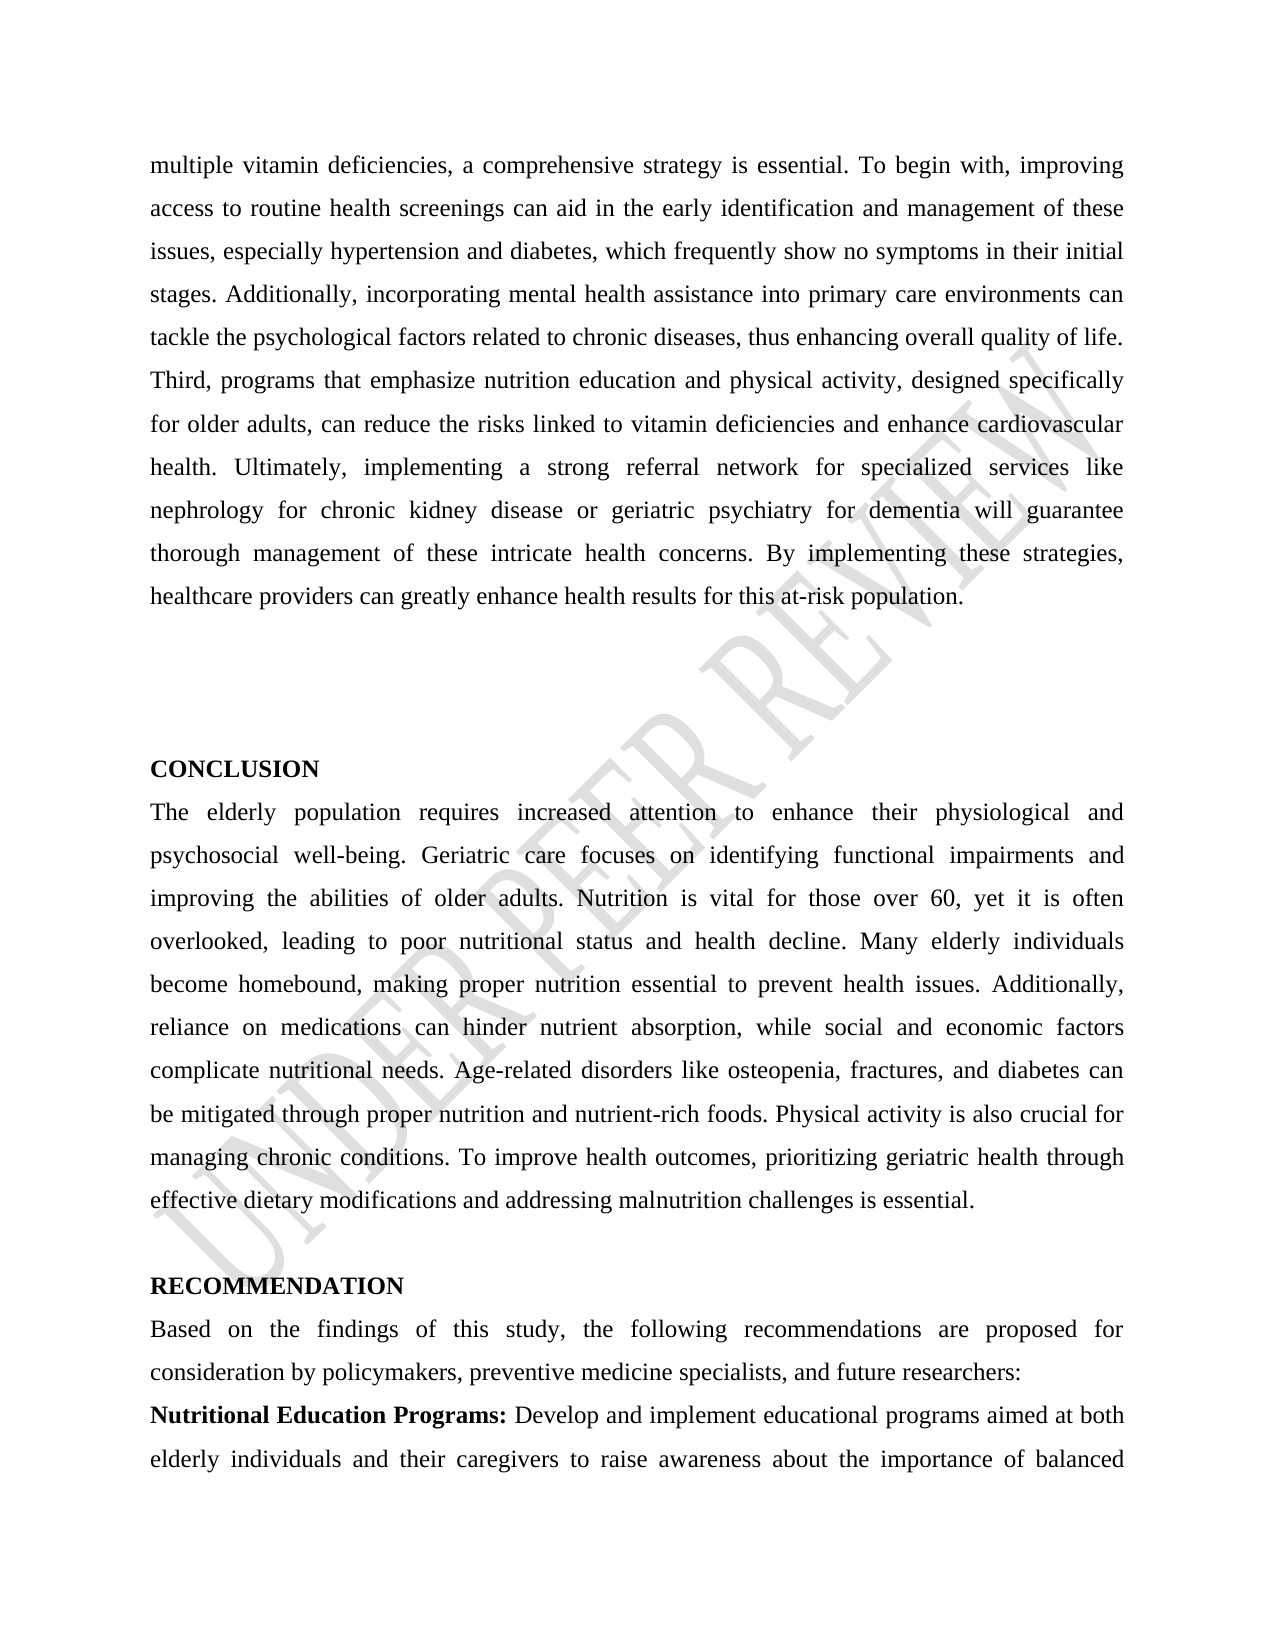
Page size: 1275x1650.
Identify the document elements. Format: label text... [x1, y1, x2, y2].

text CONCLUSION [150, 754, 1125, 782]
text The elderly population requires increased attention to enhance their physiological and psychosocial well-being. Geriatric care focuses on identifying functional impairments and improving the abilities of older adults. Nutrition is vital for those over 60, yet it is often overlooked, leading to poor nutritional status and health decline. Many elderly individuals become homebound, making proper nutrition essential to prevent health issues. Additionally, reliance on medications can hinder nutrient absorption, while social and economic factors complicate nutritional needs. Age-related disorders like osteopenia, fractures, and diabetes can be mitigated through proper nutrition and nutrient-rich foods. Physical activity is also crucial for managing chronic conditions. To improve health outcomes, prioritizing geriatric health through effective dietary modifications and addressing malnutrition challenges is essential. [150, 797, 1125, 1214]
text RECOMMENDATION [150, 1271, 1125, 1300]
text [150, 1401, 1125, 1472]
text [150, 150, 1125, 610]
text Based on the findings of this study, the following recommendations are proposed for consideration by policymakers, preventive medicine specialists, and future researchers: [150, 1314, 1125, 1386]
